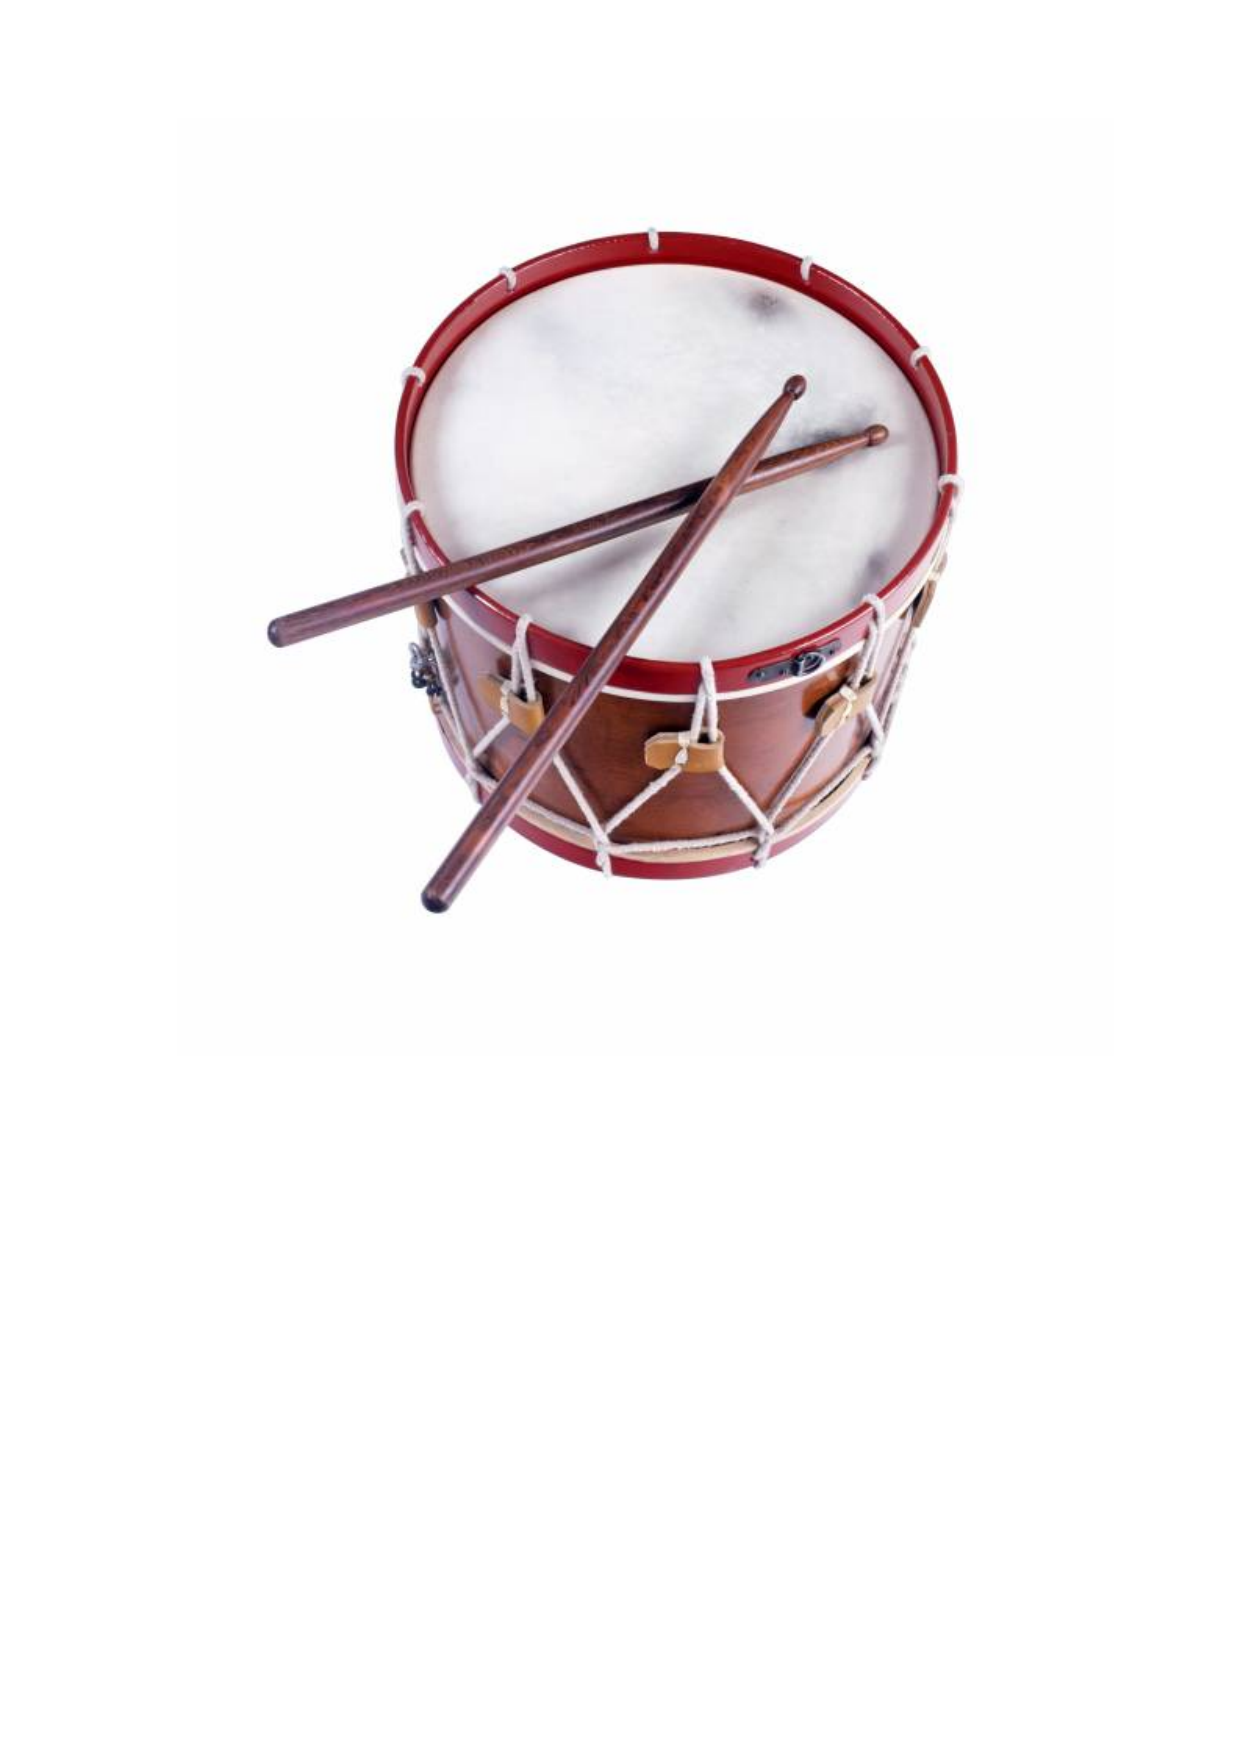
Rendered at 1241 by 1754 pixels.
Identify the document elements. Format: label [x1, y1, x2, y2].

picture [177, 118, 1115, 1056]
